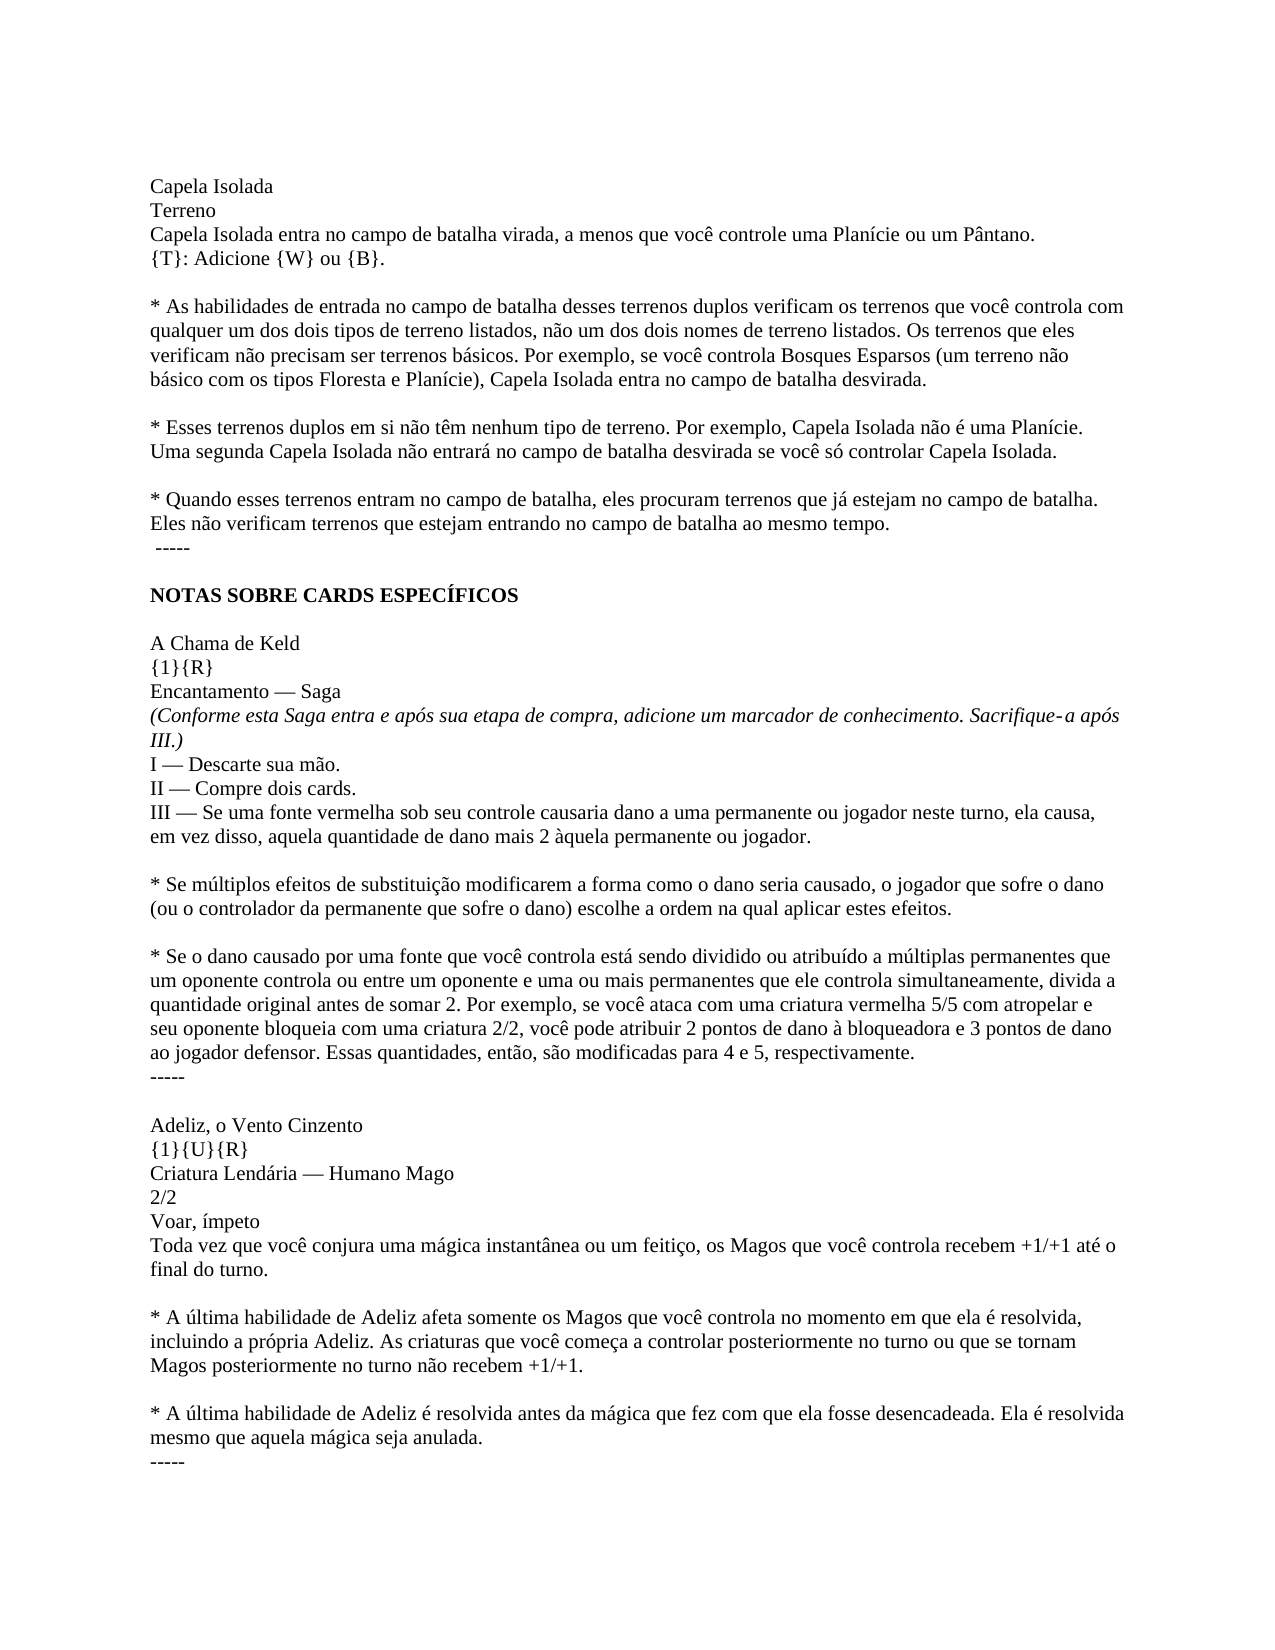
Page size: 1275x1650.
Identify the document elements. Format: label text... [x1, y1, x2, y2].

text * Se múltiplos efeitos de substituição modificarem a forma como o dano seria causado, o jogador que sofre o dano (ou o controlador da permanente que sofre o dano) escolhe a ordem na qual aplicar estes efeitos. [150, 872, 1125, 920]
text Adeliz, o Vento Cinzento [150, 1112, 1125, 1137]
text III — Se uma fonte vermelha sob seu controle causaria dano a uma permanente ou jogador neste turno, ela causa, em vez disso, aquela quantidade de dano mais 2 àquela permanente ou jogador. [150, 800, 1125, 848]
text Voar, ímpeto [150, 1209, 1125, 1233]
text ‑‑‑‑‑ [150, 535, 1125, 559]
text * Esses terrenos duplos em si não têm nenhum tipo de terreno. Por exemplo, Capela Isolada não é uma Planície. Uma segunda Capela Isolada não entrará no campo de batalha desvirada se você só controlar Capela Isolada. [150, 415, 1125, 463]
text {T}: Adicione {W} ou {B}. [150, 246, 1125, 270]
text * A última habilidade de Adeliz afeta somente os Magos que você controla no momento em que ela é resolvida, incluindo a própria Adeliz. As criaturas que você começa a controlar posteriormente no turno ou que se tornam Magos posteriormente no turno não recebem +1/+1. [150, 1305, 1125, 1377]
text * Se o dano causado por uma fonte que você controla está sendo dividido ou atribuído a múltiplas permanentes que um oponente controla ou entre um oponente e uma ou mais permanentes que ele controla simultaneamente, divida a quantidade original antes de somar 2. Por exemplo, se você ataca com uma criatura vermelha 5/5 com atropelar e seu oponente bloqueia com uma criatura 2/2, você pode atribuir 2 pontos de dano à bloqueadora e 3 pontos de dano ao jogador defensor. Essas quantidades, então, são modificadas para 4 e 5, respectivamente. [150, 944, 1125, 1064]
text * A última habilidade de Adeliz é resolvida antes da mágica que fez com que ela fosse desencadeada. Ela é resolvida mesmo que aquela mágica seja anulada. [150, 1401, 1125, 1449]
text 2/2 [150, 1185, 1125, 1209]
text Terreno [150, 198, 1125, 222]
text (Conforme esta Saga entra e após sua etapa de compra, adicione um marcador de conhecimento. Sacrifique‑a após III.) [150, 703, 1125, 752]
text Capela Isolada [150, 174, 1125, 198]
text I — Descarte sua mão. [150, 752, 1125, 776]
text Encantamento — Saga [150, 679, 1125, 703]
text II — Compre dois cards. [150, 776, 1125, 800]
text ‑‑‑‑‑ [150, 1064, 1125, 1088]
text A Chama de Keld [150, 631, 1125, 655]
text * Quando esses terrenos entram no campo de batalha, eles procuram terrenos que já estejam no campo de batalha. Eles não verificam terrenos que estejam entrando no campo de batalha ao mesmo tempo. [150, 487, 1125, 535]
text Toda vez que você conjura uma mágica instantânea ou um feitiço, os Magos que você controla recebem +1/+1 até o final do turno. [150, 1233, 1125, 1281]
text ‑‑‑‑‑ [150, 1449, 1125, 1473]
text Capela Isolada entra no campo de batalha virada, a menos que você controle uma Planície ou um Pântano. [150, 222, 1125, 246]
text {1}{R} [150, 655, 1125, 679]
subtitle NOTAS SOBRE CARDS ESPECÍFICOS [150, 583, 1125, 607]
text Criatura Lendária — Humano Mago [150, 1161, 1125, 1185]
text * As habilidades de entrada no campo de batalha desses terrenos duplos verificam os terrenos que você controla com qualquer um dos dois tipos de terreno listados, não um dos dois nomes de terreno listados. Os terrenos que eles verificam não precisam ser terrenos básicos. Por exemplo, se você controla Bosques Esparsos (um terreno não básico com os tipos Floresta e Planície), Capela Isolada entra no campo de batalha desvirada. [150, 294, 1125, 391]
text {1}{U}{R} [150, 1137, 1125, 1161]
